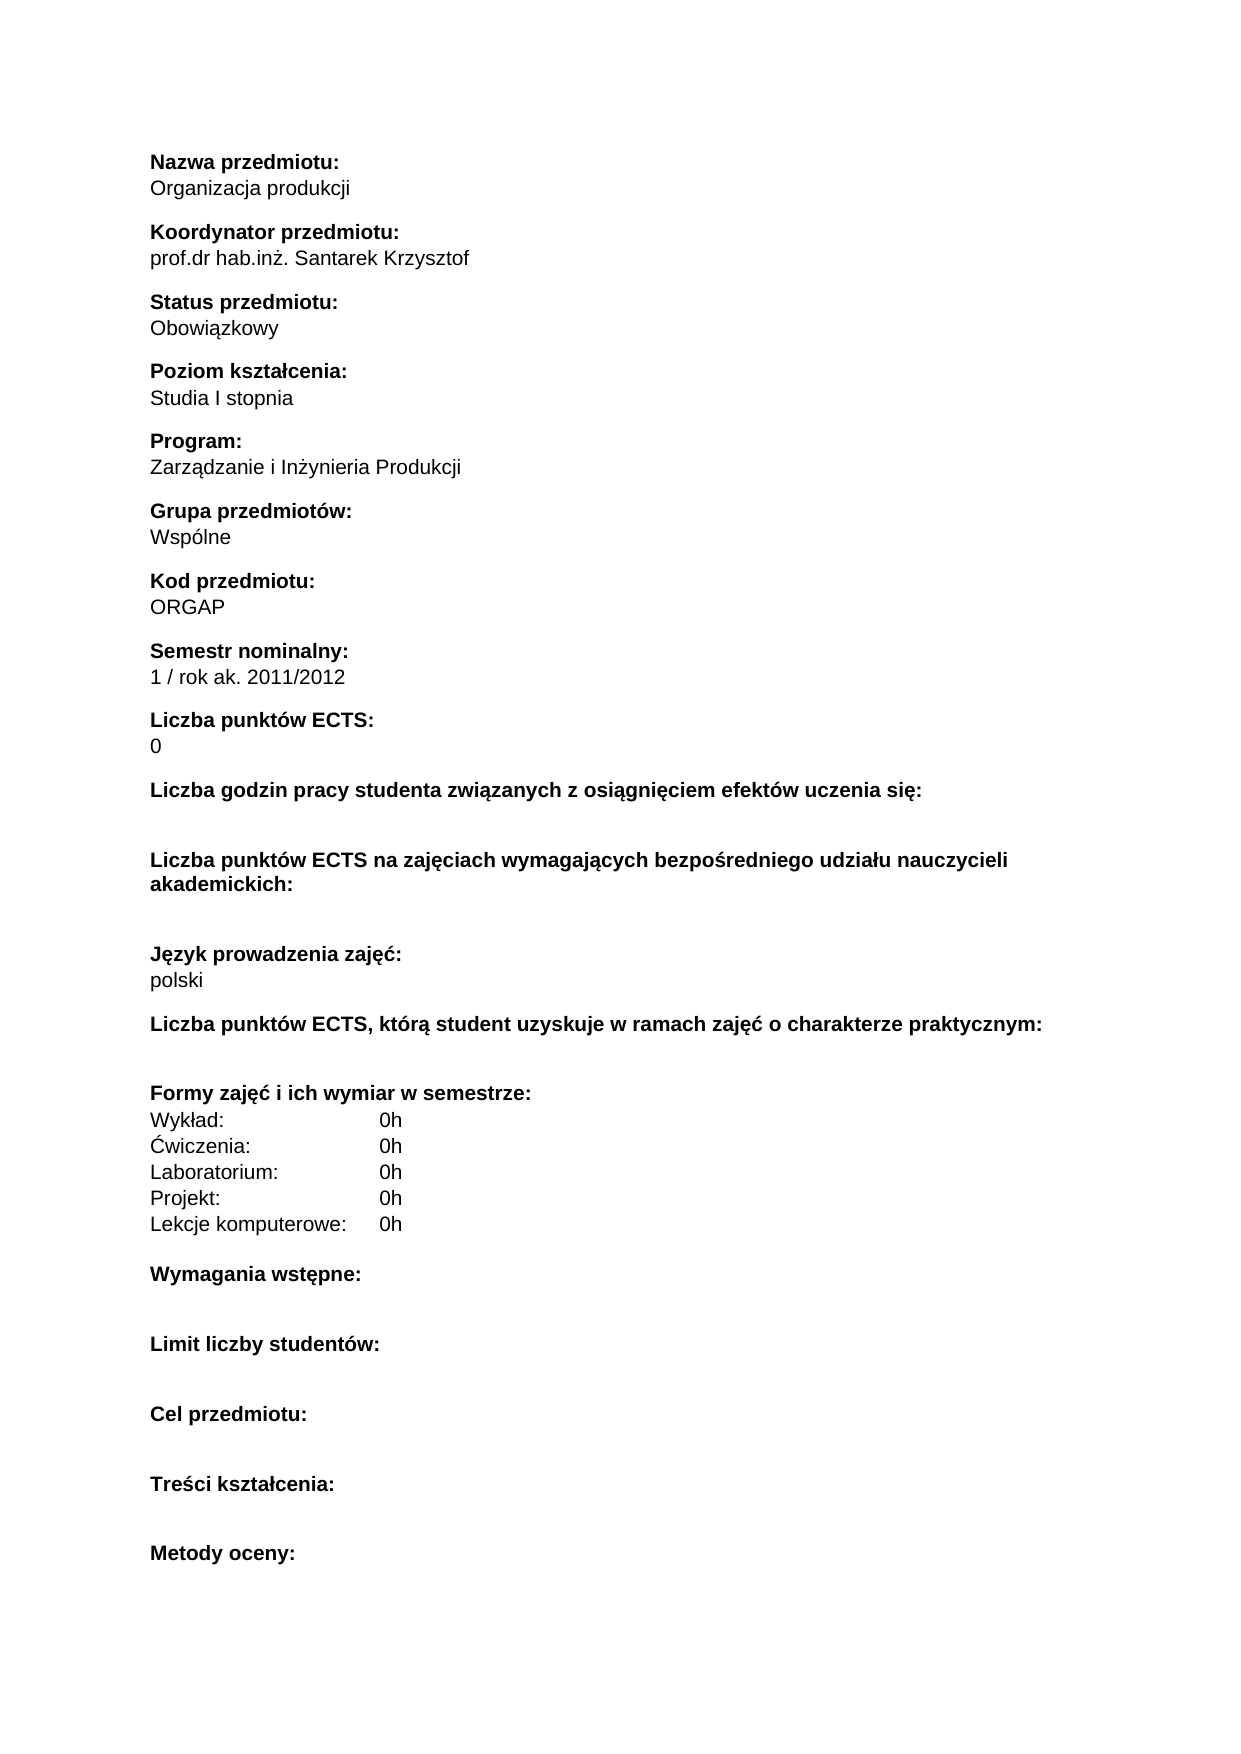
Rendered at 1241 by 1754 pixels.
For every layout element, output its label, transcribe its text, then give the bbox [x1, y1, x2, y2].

table_header Wykład: [140, 1108, 367, 1132]
table_cell 0h [369, 1132, 597, 1158]
text Kod przedmiotu: [150, 569, 1090, 593]
text 1 / rok ak. 2011/2012 [150, 664, 1090, 688]
text Liczba punktów ECTS: [150, 708, 1090, 732]
text prof.dr hab.inż. Santarek Krzysztof [150, 246, 1090, 270]
text Treści kształcenia: [150, 1471, 1090, 1495]
text Wspólne [150, 525, 1090, 549]
text Semestr nominalny: [150, 638, 1090, 662]
text Limit liczby studentów: [150, 1332, 1090, 1356]
text Koordynator przedmiotu: [150, 220, 1090, 244]
table_cell Ćwiczenia: [140, 1134, 367, 1158]
table_cell 0h [369, 1184, 597, 1210]
table_cell Projekt: [140, 1186, 367, 1210]
text Grupa przedmiotów: [150, 499, 1090, 523]
table_cell 0h [369, 1158, 597, 1184]
text Poziom kształcenia: [150, 359, 1090, 383]
table_cell Laboratorium: [140, 1160, 367, 1184]
text ORGAP [150, 595, 1090, 619]
text polski [150, 968, 1090, 992]
text Liczba godzin pracy studenta związanych z osiągnięciem efektów uczenia się: [150, 778, 1090, 802]
table_cell Lekcje komputerowe: [140, 1212, 367, 1236]
text Organizacja produkcji [150, 176, 1090, 200]
text Nazwa przedmiotu: [150, 150, 1090, 174]
text Formy zajęć i ich wymiar w semestrze: [150, 1081, 1090, 1105]
text Wymagania wstępne: [150, 1262, 1090, 1286]
text Cel przedmiotu: [150, 1402, 1090, 1426]
text Obowiązkowy [150, 316, 1090, 339]
text Metody oceny: [150, 1541, 1090, 1565]
text Liczba punktów ECTS, którą student uzyskuje w ramach zajęć o charakterze praktycznym: [150, 1011, 1090, 1035]
text Studia I stopnia [150, 385, 1090, 409]
text Status przedmiotu: [150, 289, 1090, 313]
text Program: [150, 429, 1090, 453]
text Zarządzanie i Inżynieria Produkcji [150, 455, 1090, 479]
text Liczba punktów ECTS na zajęciach wymagających bezpośredniego udziału nauczycieli akademickich: [150, 848, 1090, 896]
table_cell 0h [369, 1210, 597, 1236]
text Język prowadzenia zajęć: [150, 942, 1090, 966]
table_header 0h [369, 1108, 597, 1132]
text 0 [150, 734, 1090, 758]
